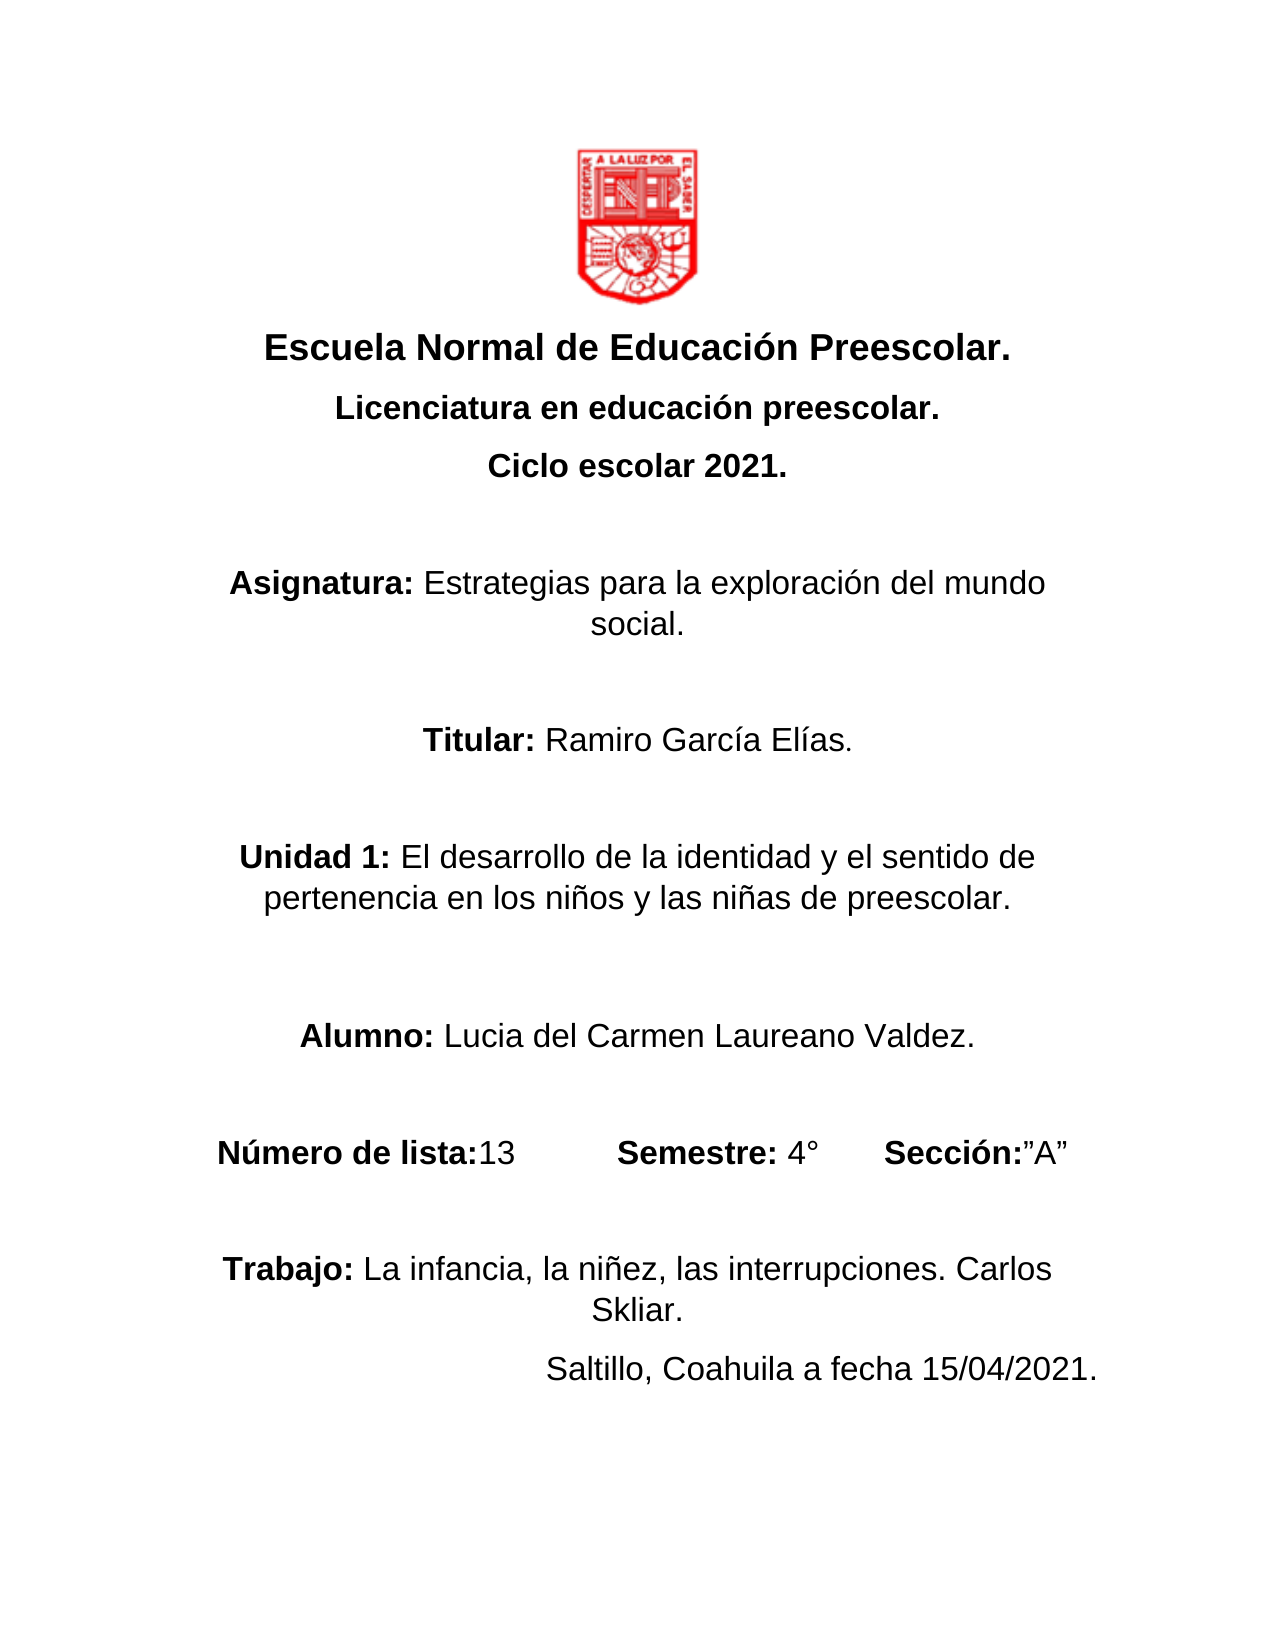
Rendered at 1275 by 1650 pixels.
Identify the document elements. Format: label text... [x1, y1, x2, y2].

text Escuela Normal de Educación Preescolar. [177, 325, 1098, 368]
text Asignatura: Estrategias para la exploración del mundo social. [177, 563, 1098, 643]
picture [568, 147, 708, 307]
text Trabajo: La infancia, la niñez, las interrupciones. Carlos Skliar. [177, 1249, 1098, 1329]
text Saltillo, Coahuila a fecha 15/04/2021. [177, 1349, 1098, 1387]
text Unidad 1: El desarrollo de la identidad y el sentido de pertenencia en los niños y las niñas de preescolar. [177, 837, 1098, 917]
text Titular: Ramiro García Elías. [177, 720, 1098, 759]
text Alumno: Lucia del Carmen Laureano Valdez. [177, 1017, 1098, 1055]
text Ciclo escolar 2021. [177, 446, 1098, 485]
text Licenciatura en educación preescolar. [177, 388, 1098, 427]
text Número de lista:13 Semestre: 4° Sección:”A” [177, 1133, 1098, 1171]
